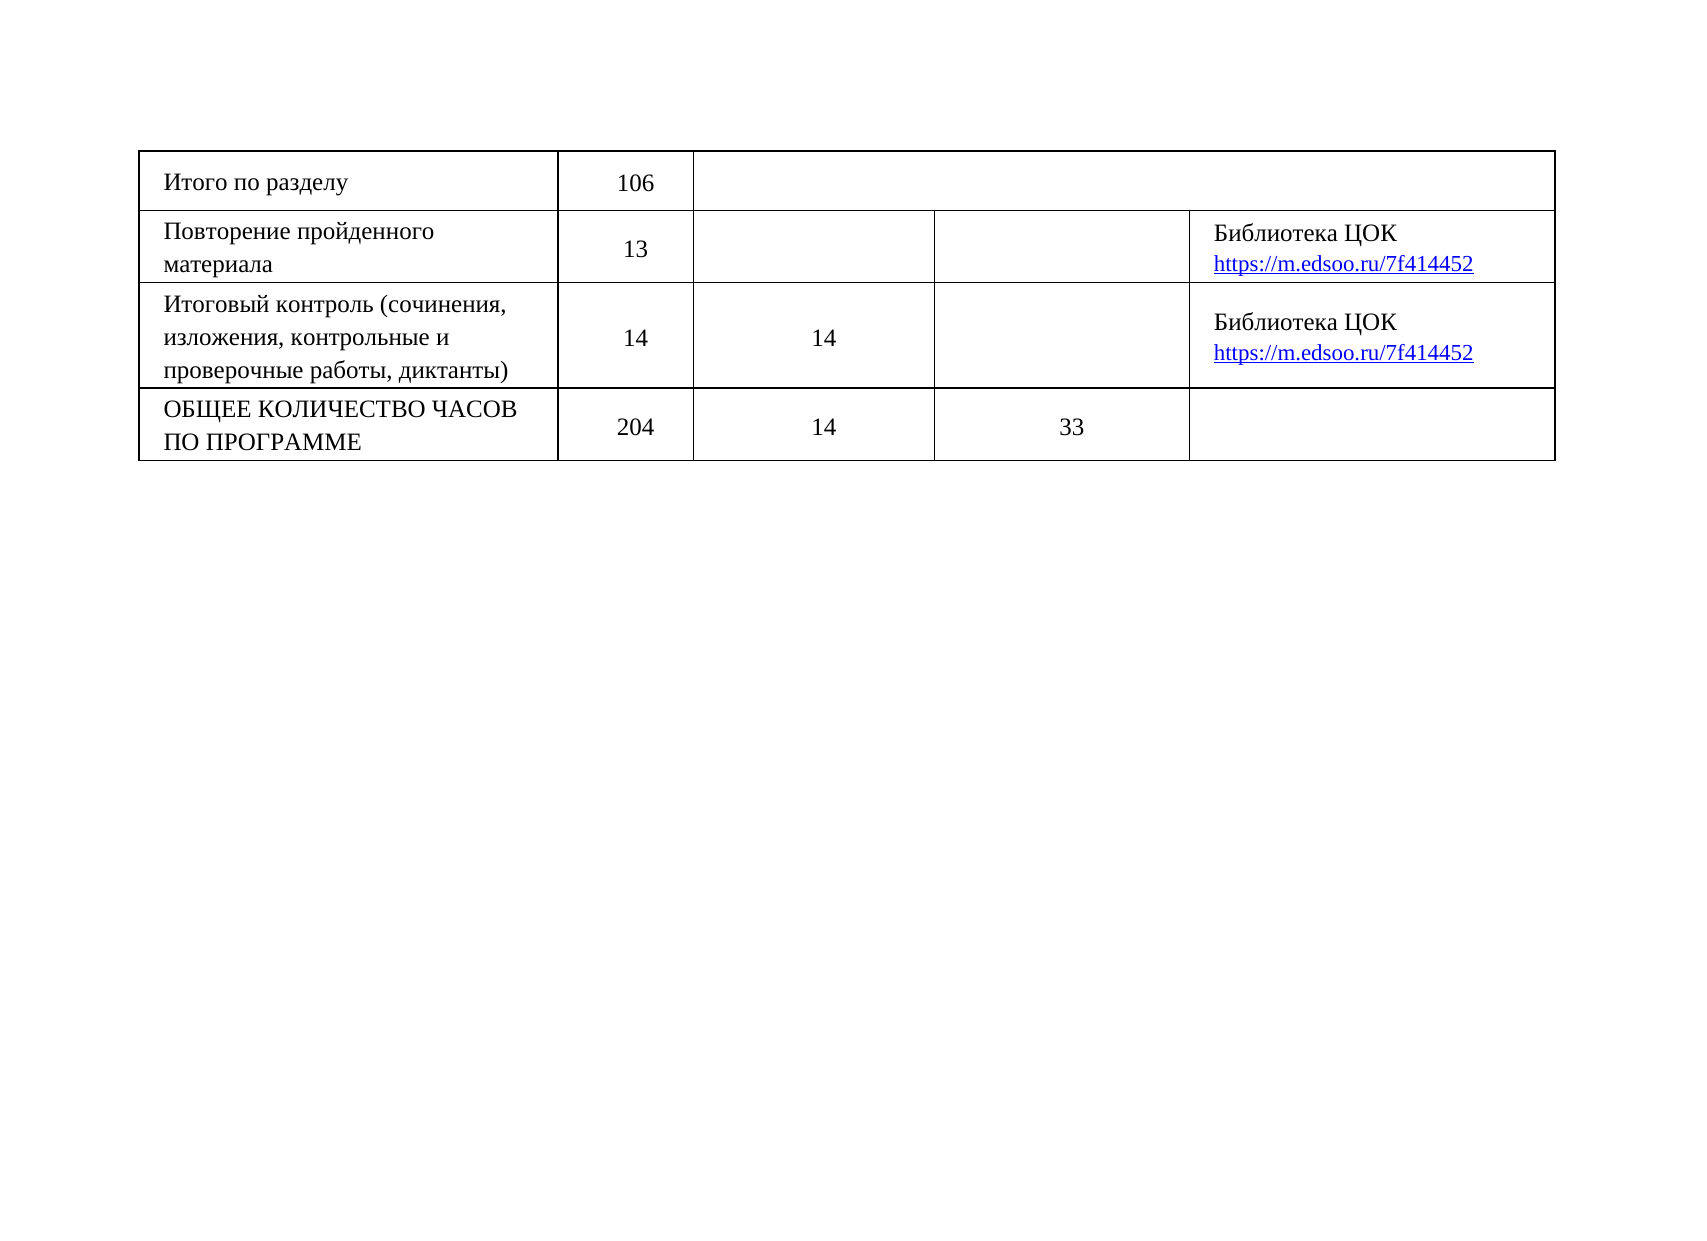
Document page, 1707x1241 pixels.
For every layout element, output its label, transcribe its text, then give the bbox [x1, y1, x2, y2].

table_cell Итого по разделу [140, 152, 557, 209]
table_cell 204 [559, 389, 693, 460]
table_cell 33 [935, 389, 1189, 460]
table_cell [1190, 211, 1554, 282]
table_cell 13 [559, 211, 693, 282]
table_cell [694, 211, 934, 282]
table_cell 14 [559, 283, 693, 387]
table_cell [935, 283, 1189, 387]
table_cell ОБЩЕЕ КОЛИЧЕСТВО ЧАСОВ ПО ПРОГРАММЕ [140, 389, 557, 460]
table_cell [1190, 389, 1554, 460]
table_cell Повторение пройденного материала [140, 211, 557, 282]
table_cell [1190, 283, 1554, 387]
table_cell 14 [694, 283, 934, 387]
table_cell Итоговый контроль (сочинения, изложения, контрольные и проверочные работы, диктанты) [140, 283, 557, 387]
table_cell 106 [559, 152, 693, 209]
table_cell [935, 211, 1189, 282]
table_cell 14 [694, 389, 934, 460]
table_cell [694, 152, 1554, 209]
